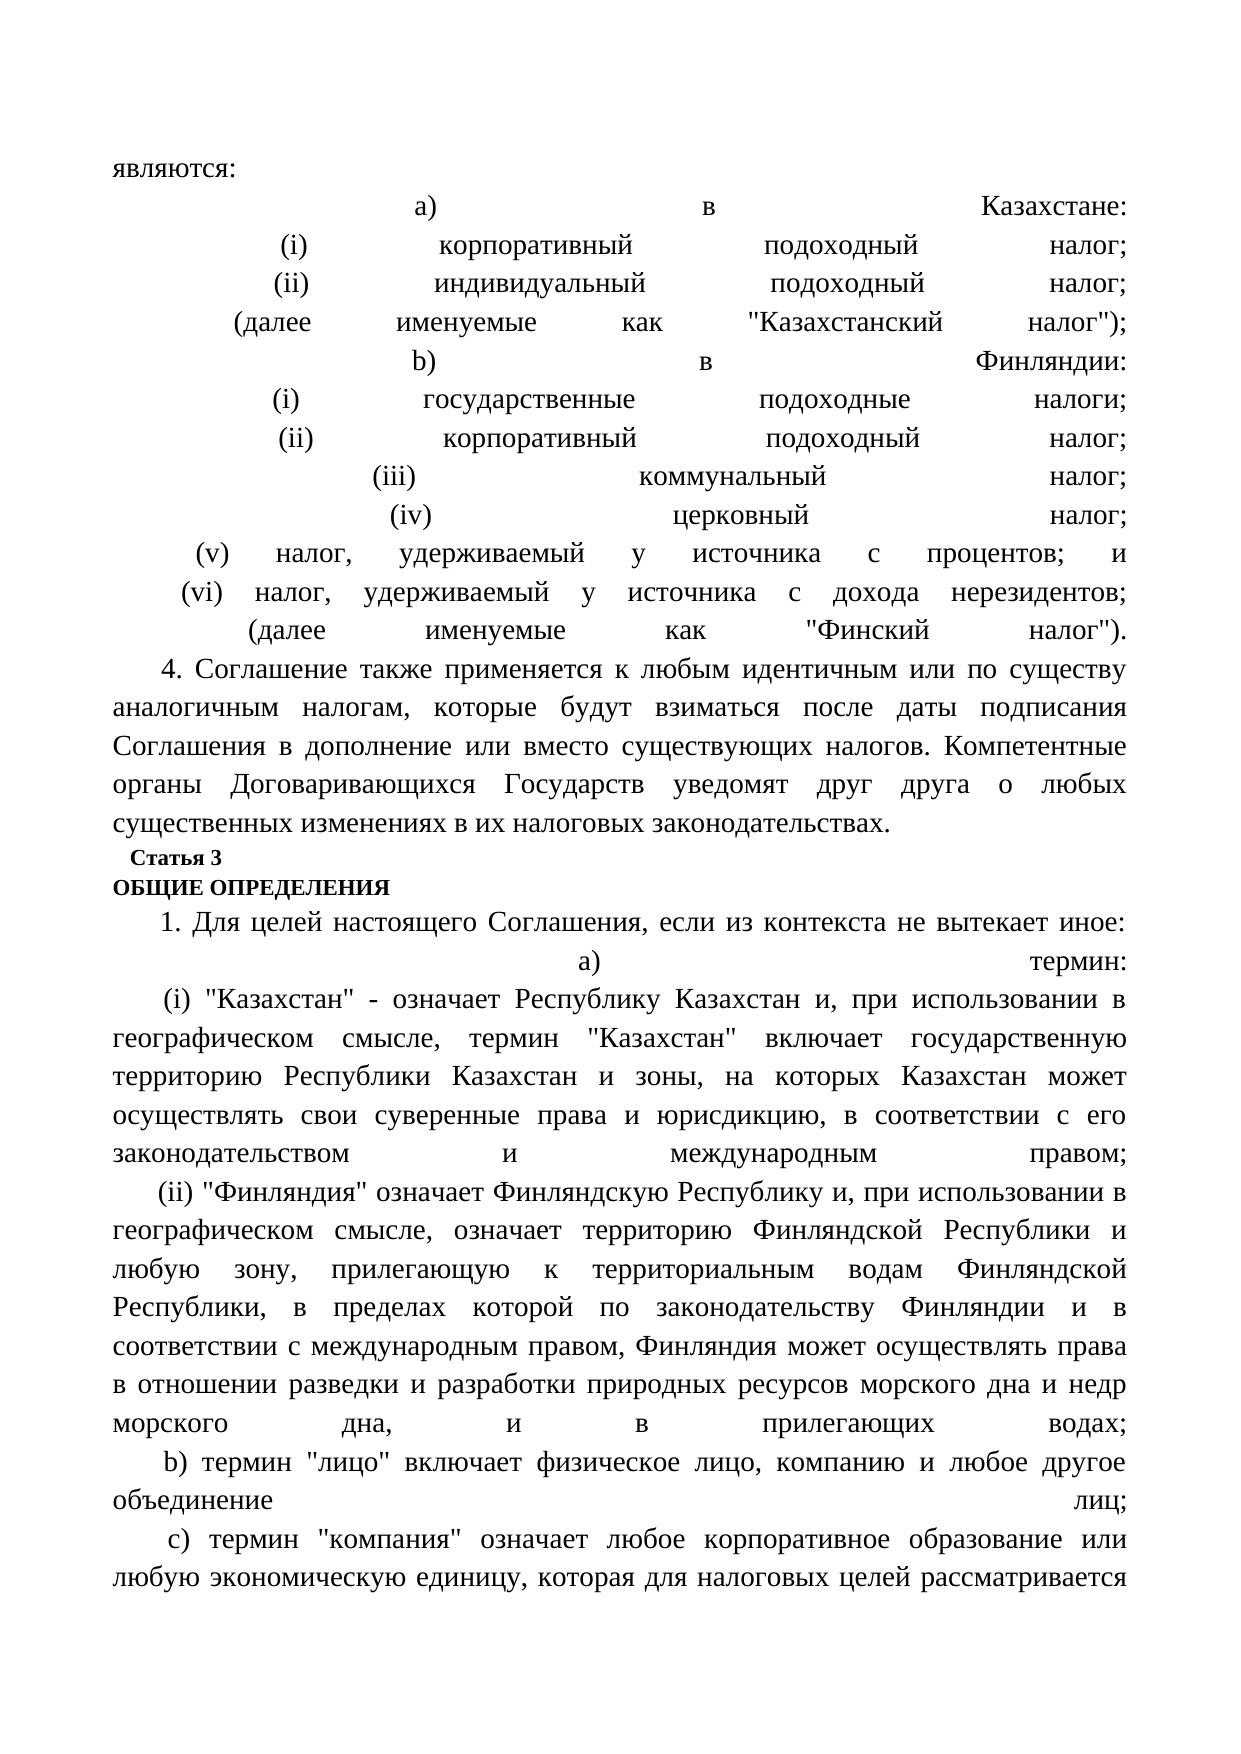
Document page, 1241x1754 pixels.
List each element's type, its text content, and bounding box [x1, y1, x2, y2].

text Статья 3 ОБЩИЕ ОПРЕДЕЛЕНИЯ [112, 844, 1128, 900]
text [112, 904, 1128, 1593]
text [112, 150, 1128, 839]
